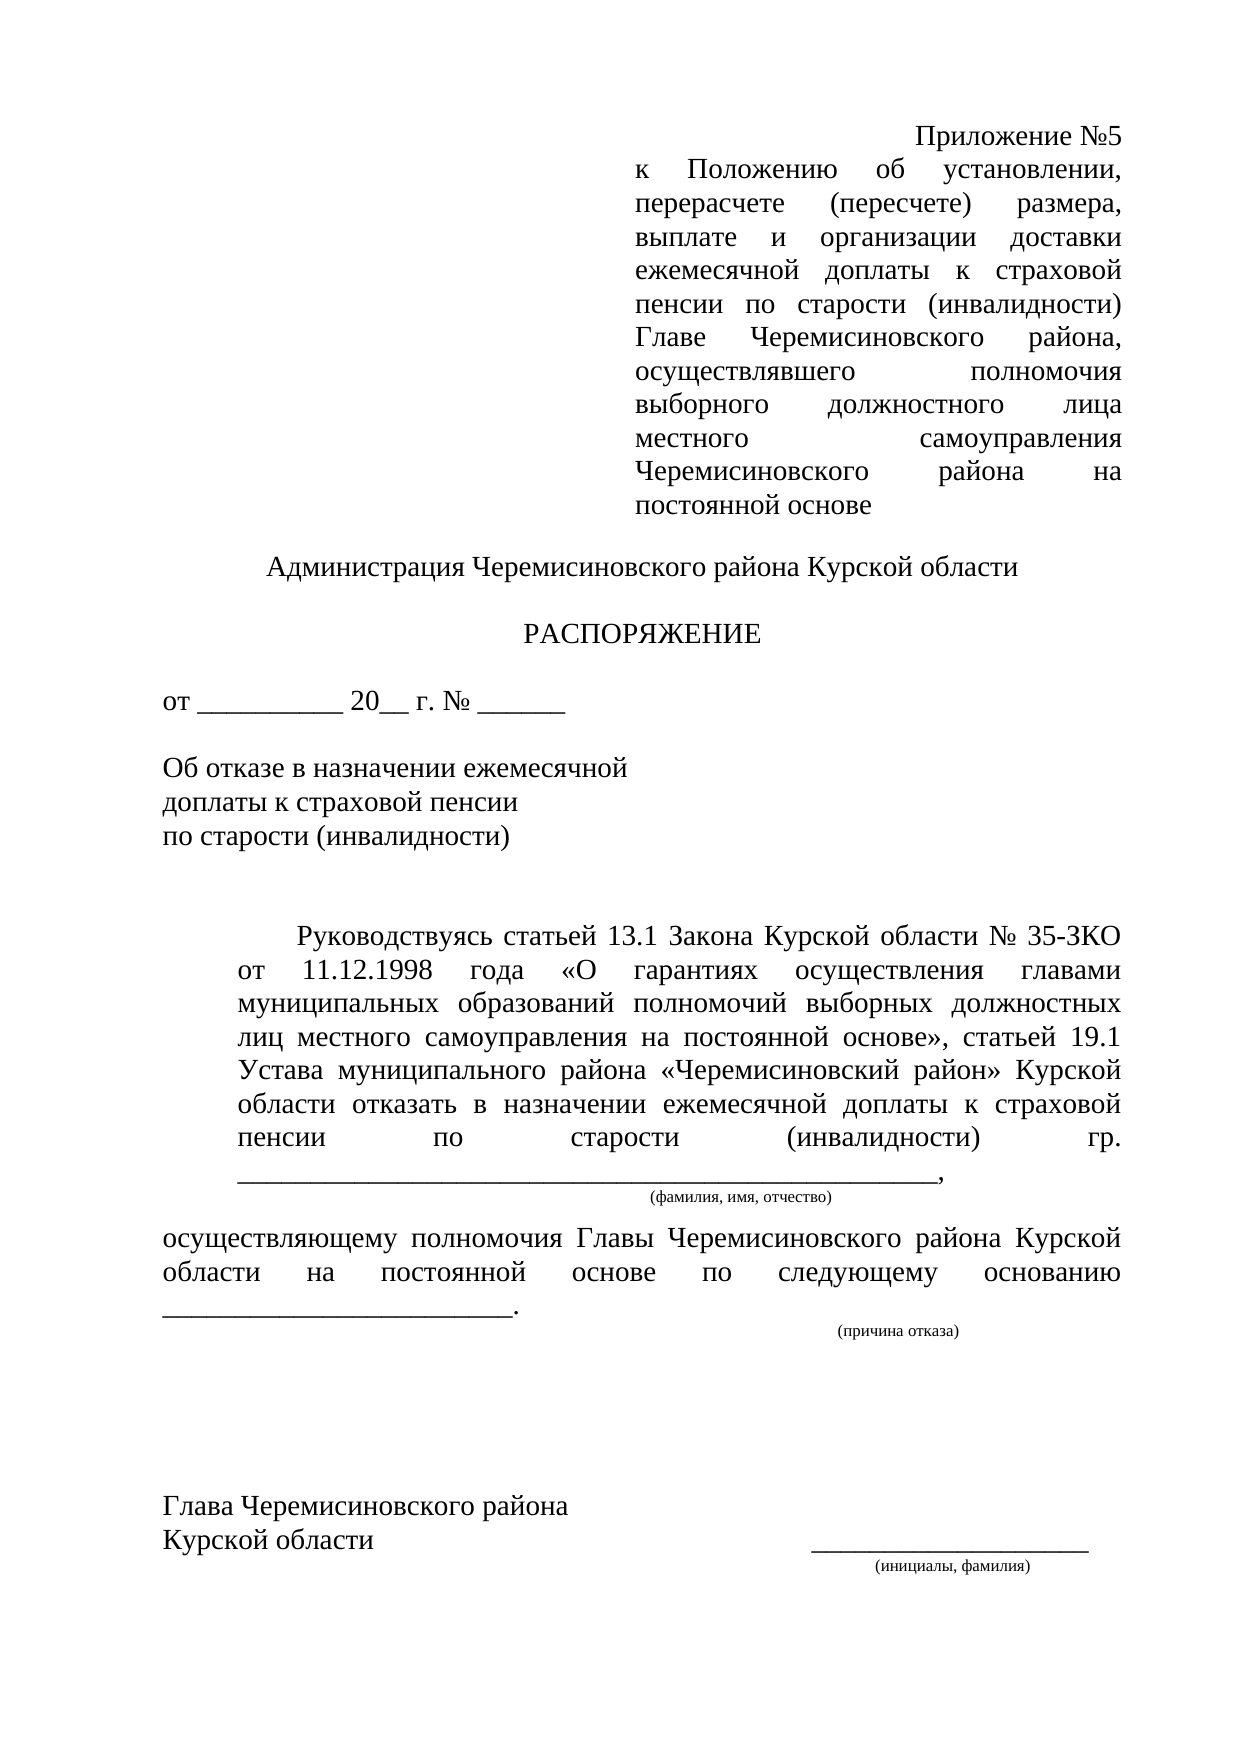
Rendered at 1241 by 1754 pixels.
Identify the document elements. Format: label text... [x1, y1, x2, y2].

text (причина отказа) [162, 1321, 1122, 1354]
text от __________ 20__ г. № ______ [162, 683, 1122, 717]
text РАСПОРЯЖЕНИЕ [162, 616, 1122, 650]
text Курской области ___________________ [162, 1522, 1122, 1556]
text (инициалы, фамилия) [162, 1556, 1122, 1589]
text Администрация Черемисиновского района Курской области [162, 549, 1122, 583]
text по старости (инвалидности) [162, 818, 1122, 851]
text Об отказе в назначении ежемесячной [162, 751, 1122, 784]
text к Положению об установлении, перерасчете (пересчете) размера, выплате и организации доставки ежемесячной доплаты к страховой пенсии по старости (инвалидности) Главе Черемисиновского района, осуществлявшего полномочия выборного должностного лица местного самоуправления Черемисиновского района на постоянной основе [635, 152, 1122, 521]
text доплаты к страховой пенсии [162, 784, 1122, 818]
text осуществляющему полномочия Главы Черемисиновского района Курской области на постоянной основе по следующему основанию ________________________. [162, 1220, 1122, 1321]
text Руководствуясь статьей 13.1 Закона Курской области № 35-ЗКО от 11.12.1998 года «О гарантиях осуществления главами муниципальных образований полномочий выборных должностных лиц местного самоуправления на постоянной основе», статьей 19.1 Устава муниципального района «Черемисиновский район» Курской области отказать в назначении ежемесячной доплаты к страховой пенсии по старости (инвалидности) гр. ________________________________________________, [237, 918, 1122, 1187]
text Глава Черемисиновского района [162, 1488, 1122, 1522]
text (фамилия, имя, отчество) [162, 1187, 1122, 1220]
text Приложение №5 [635, 118, 1122, 152]
